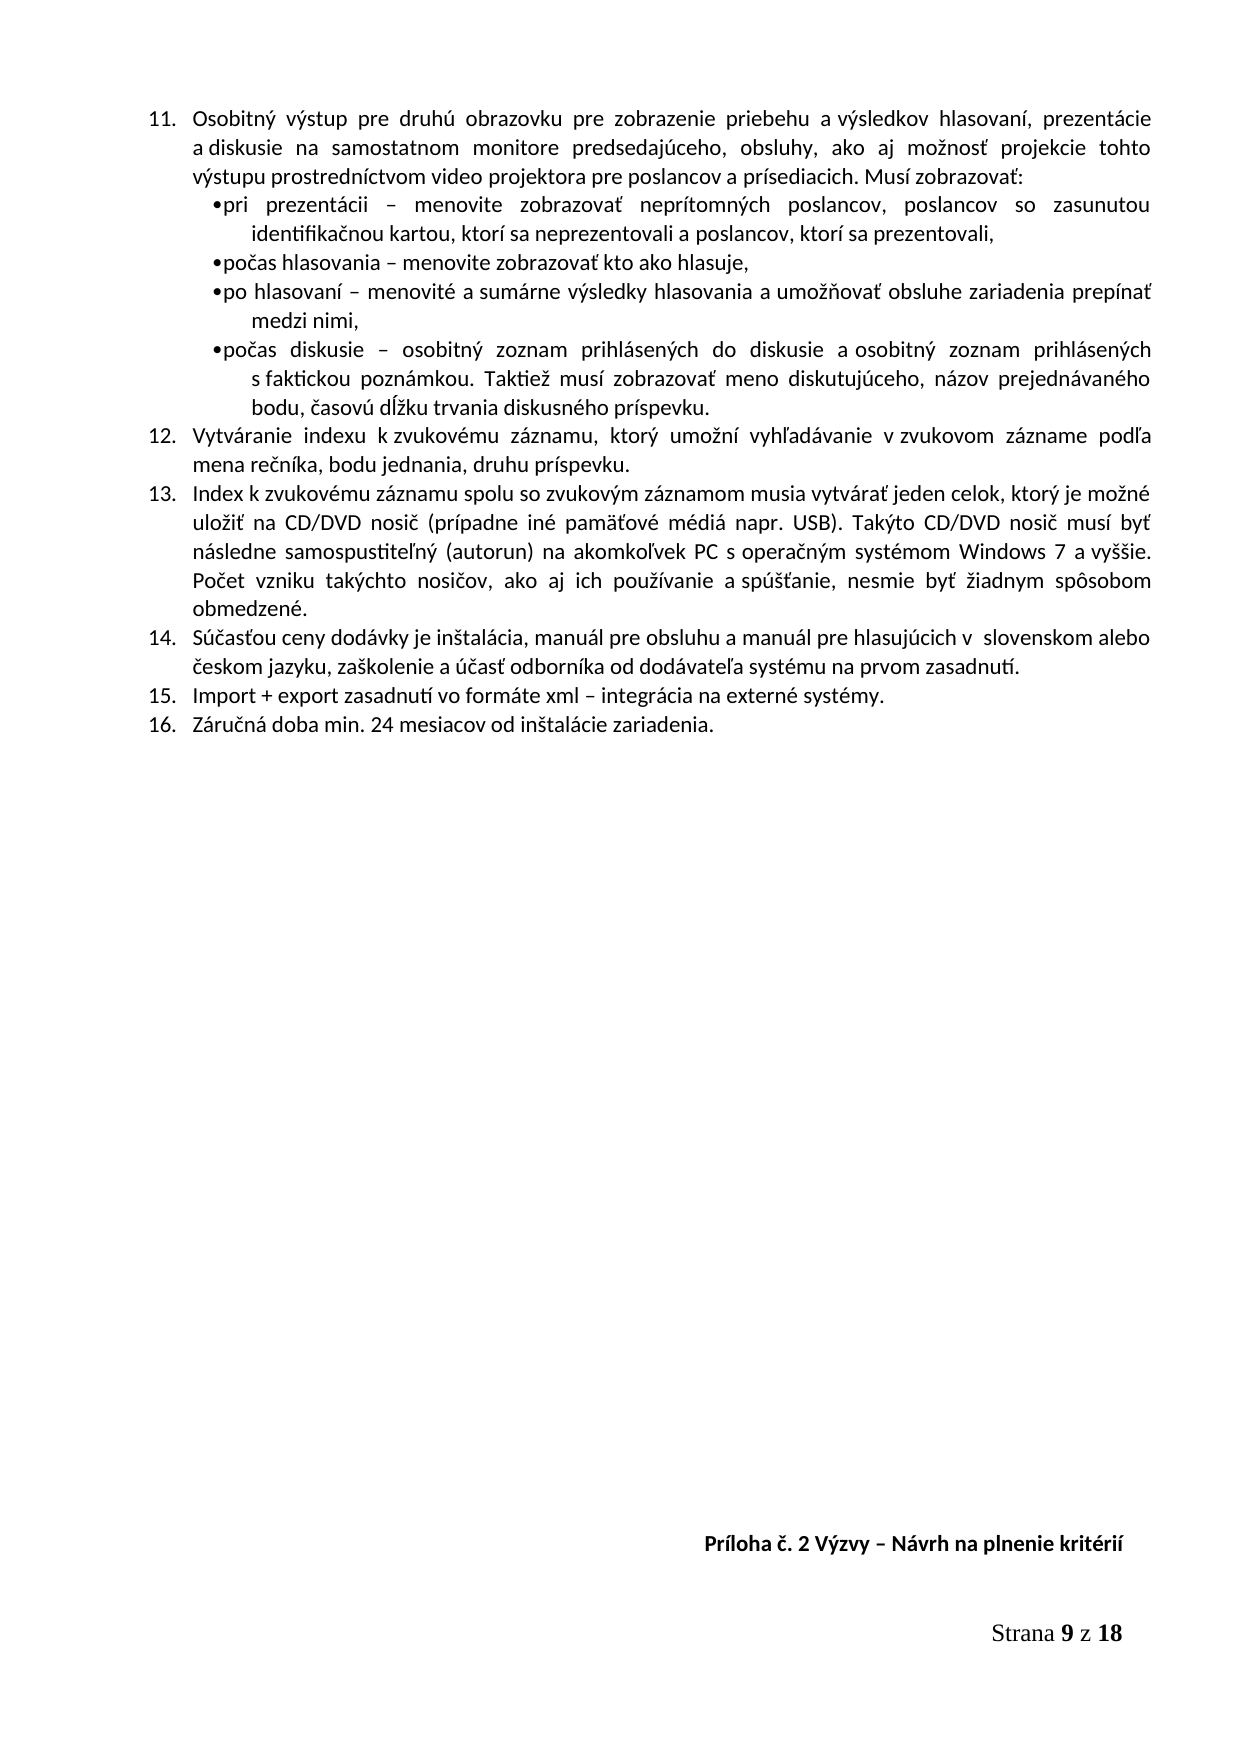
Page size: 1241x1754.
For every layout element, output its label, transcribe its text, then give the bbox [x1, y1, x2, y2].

text Príloha č. 2 Výzvy – Návrh na plnenie kritérií [185, 1529, 1123, 1557]
list počas diskusie – osobitný zoznam prihlásených do diskusie a osobitný zoznam prihlásených s faktickou poznámkou. Taktiež musí zobrazovať meno diskutujúceho, názov prejednávaného bodu, časovú dĺžku trvania diskusného príspevku. [214, 335, 1152, 421]
list Súčasťou ceny dodávky je inštalácia, manuál pre obsluhu a manuál pre hlasujúcich v slovenskom alebo českom jazyku, zaškolenie a účasť odborníka od dodávateľa systému na prvom zasadnutí. [148, 623, 1152, 680]
list pri prezentácii – menovite zobrazovať neprítomných poslancov, poslancov so zasunutou identifikačnou kartou, ktorí sa neprezentovali a poslancov, ktorí sa prezentovali, [214, 191, 1152, 247]
list Záručná doba min. 24 mesiacov od inštalácie zariadenia. [148, 710, 1152, 738]
list Vytváranie indexu k zvukovému záznamu, ktorý umožní vyhľadávanie v zvukovom zázname podľa mena rečníka, bodu jednania, druhu príspevku. [148, 421, 1152, 478]
list Index k zvukovému záznamu spolu so zvukovým záznamom musia vytvárať jeden celok, ktorý je možné uložiť na CD/DVD nosič (prípadne iné pamäťové médiá napr. USB). Takýto CD/DVD nosič musí byť následne samospustiteľný (autorun) na akomkoľvek PC s operačným systémom Windows 7 a vyššie. Počet vzniku takýchto nosičov, ako aj ich používanie a spúšťanie, nesmie byť žiadnym spôsobom obmedzené. [148, 479, 1152, 623]
list počas hlasovania – menovite zobrazovať kto ako hlasuje, [214, 248, 1152, 276]
list Osobitný výstup pre druhú obrazovku pre zobrazenie priebehu a výsledkov hlasovaní, prezentácie a diskusie na samostatnom monitore predsedajúceho, obsluhy, ako aj možnosť projekcie tohto výstupu prostredníctvom video projektora pre poslancov a prísediacich. Musí zobrazovať: [148, 104, 1152, 190]
list po hlasovaní – menovité a sumárne výsledky hlasovania a umožňovať obsluhe zariadenia prepínať medzi nimi, [214, 277, 1152, 334]
list Import + export zasadnutí vo formáte xml – integrácia na externé systémy. [148, 681, 1152, 709]
